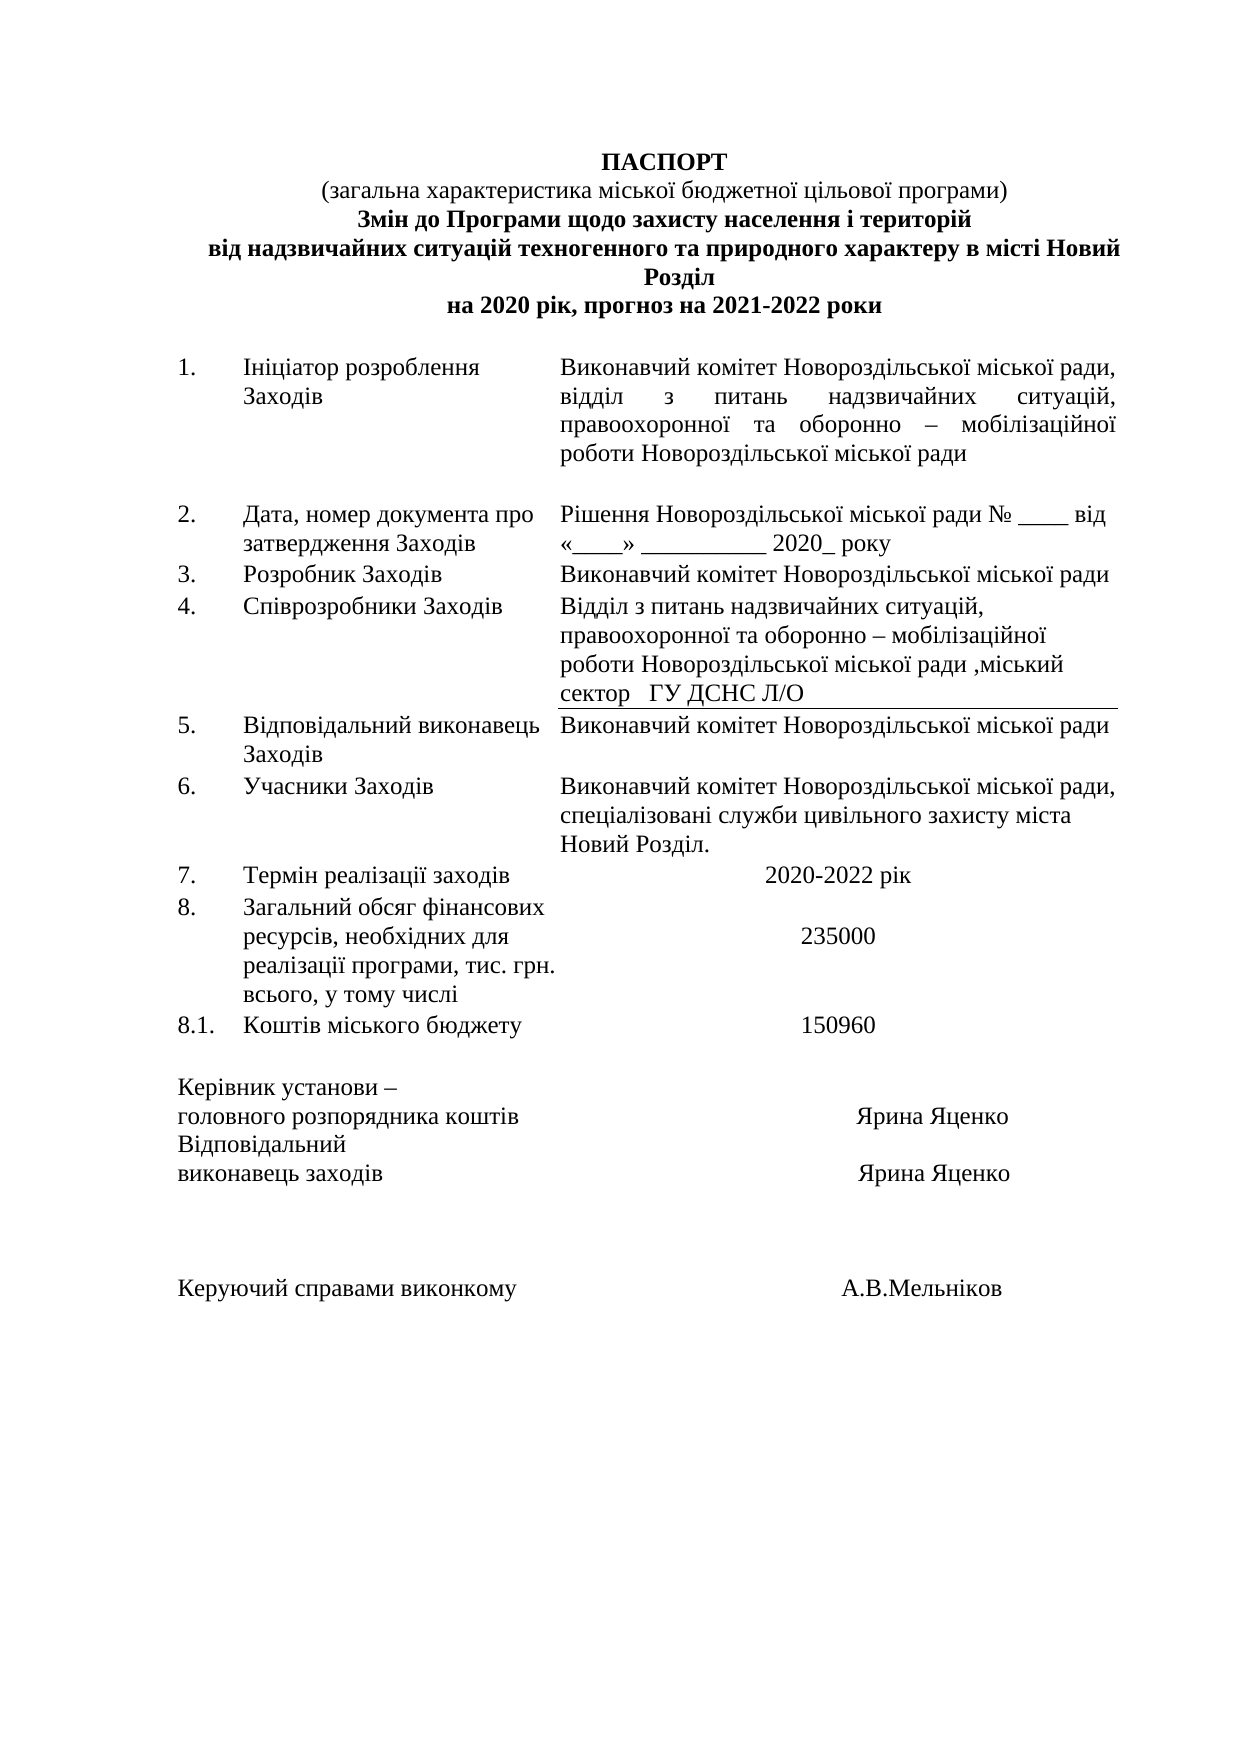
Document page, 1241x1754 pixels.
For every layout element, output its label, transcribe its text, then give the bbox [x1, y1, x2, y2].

table_cell Дата, номер документа про затвердження Заходів [241, 498, 558, 558]
table_cell Співрозробники Заходів [241, 590, 558, 708]
table_cell 7. [176, 859, 241, 891]
table_cell 8. [176, 891, 241, 1009]
text Керуючий справами виконкому А.В.Мельніков [177, 1273, 1152, 1301]
table_cell 235000 [558, 891, 1118, 1009]
table_cell 3. [176, 558, 241, 590]
table_cell Загальний обсяг фінансових ресурсів, необхідних для реалізації програми, тис. грн. всього, у тому числі [241, 891, 558, 1009]
table_header Виконавчий комітет Новороздільської міської ради, відділ з питань надзвичайних ситуацій, правоохоронної та оборонно – мобілізаційної роботи Новороздільської міської ради [558, 351, 1118, 497]
table_cell 6. [176, 770, 241, 859]
text головного розпорядника коштів Ярина Яценко Відповідальний [177, 1101, 1152, 1158]
text від надзвичайних ситуацій техногенного та природного характеру в місті Новий Розділ [177, 233, 1152, 291]
table_cell Рішення Новороздільської міської ради № ____ від «____» __________ 2020_ року [558, 498, 1118, 558]
text Керівник установи – [177, 1041, 1152, 1101]
table_cell Виконавчий комітет Новороздільської міської ради [558, 558, 1118, 590]
text Змін до Програми щодо захисту населення і територій [177, 204, 1152, 233]
table_header Ініціатор розроблення Заходів [241, 351, 558, 497]
table_cell 2. [176, 498, 241, 558]
table_cell Виконавчий комітет Новороздільської міської ради [558, 709, 1118, 770]
table_cell Розробник Заходів [241, 558, 558, 590]
text виконавець заходів Ярина Яценко [177, 1158, 1152, 1215]
table_cell Коштів міського бюджету [241, 1009, 558, 1041]
table_cell Учасники Заходів [241, 770, 558, 859]
text на 2020 рік, прогноз на 2021-2022 роки [177, 291, 1152, 319]
text ПАСПОРТ [177, 118, 1152, 176]
table_cell 5. [176, 708, 241, 770]
table_cell Відповідальний виконавець Заходів [241, 708, 558, 770]
table_cell Виконавчий комітет Новороздільської міської ради, спеціалізовані служби цивільного захисту міста Новий Розділ. [558, 770, 1118, 859]
table_cell 8.1. [176, 1009, 241, 1041]
table_header 1. [176, 351, 241, 497]
table_cell 150960 [558, 1009, 1118, 1041]
table_cell 2020-2022 рік [558, 859, 1118, 891]
table_cell 4. [176, 590, 241, 708]
table_cell Відділ з питань надзвичайних ситуацій, правоохоронної та оборонно – мобілізаційної роботи Новороздільської міської ради ,міський сектор ГУ ДСНС Л/О [558, 590, 1118, 708]
table_cell Термін реалізації заходів [241, 859, 558, 891]
text (загальна характеристика міської бюджетної цільової програми) [177, 176, 1152, 204]
